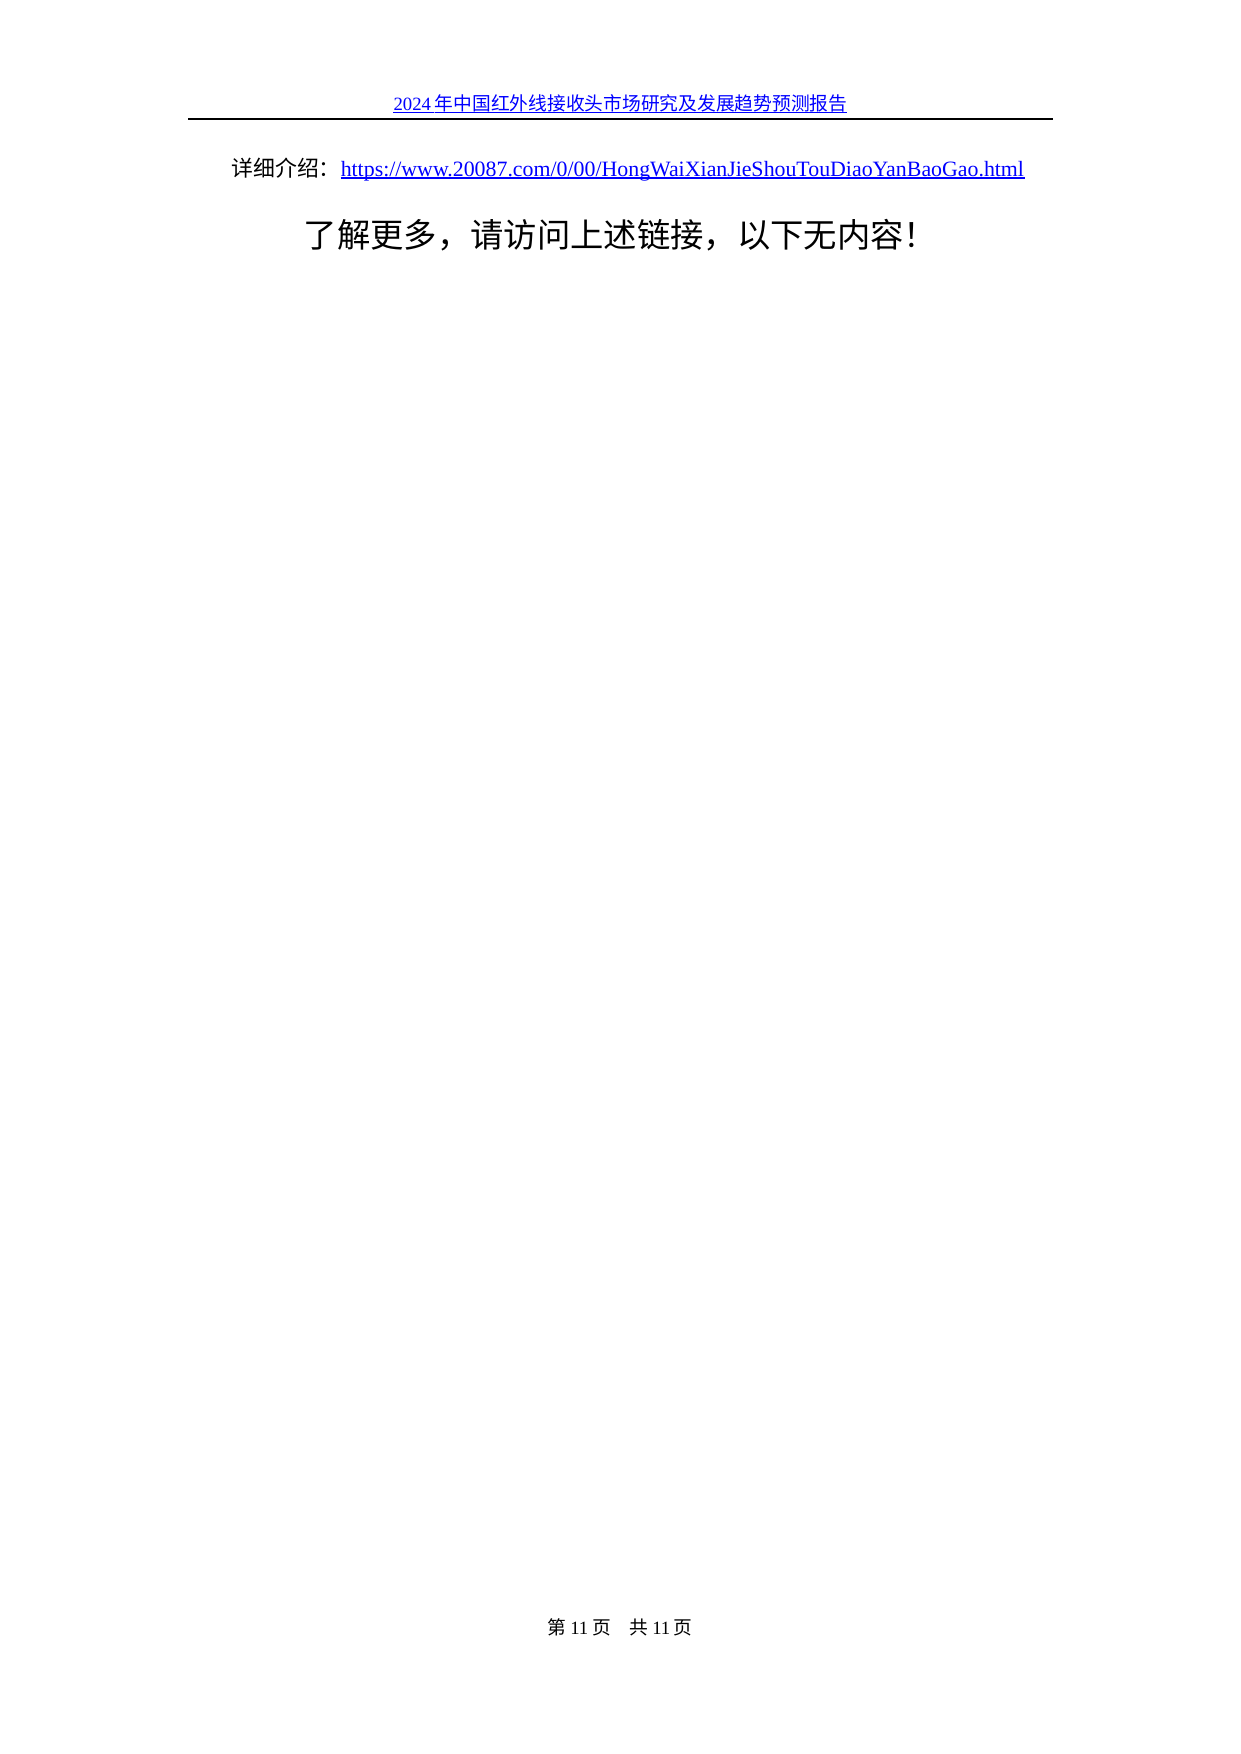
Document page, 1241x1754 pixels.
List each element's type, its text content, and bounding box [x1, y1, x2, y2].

text 详细介绍：https://www.20087.com/0/00/HongWaiXianJieShouTouDiaoYanBaoGao.html [187, 150, 1053, 183]
title 了解更多，请访问上述链接，以下无内容！ [187, 200, 1053, 265]
